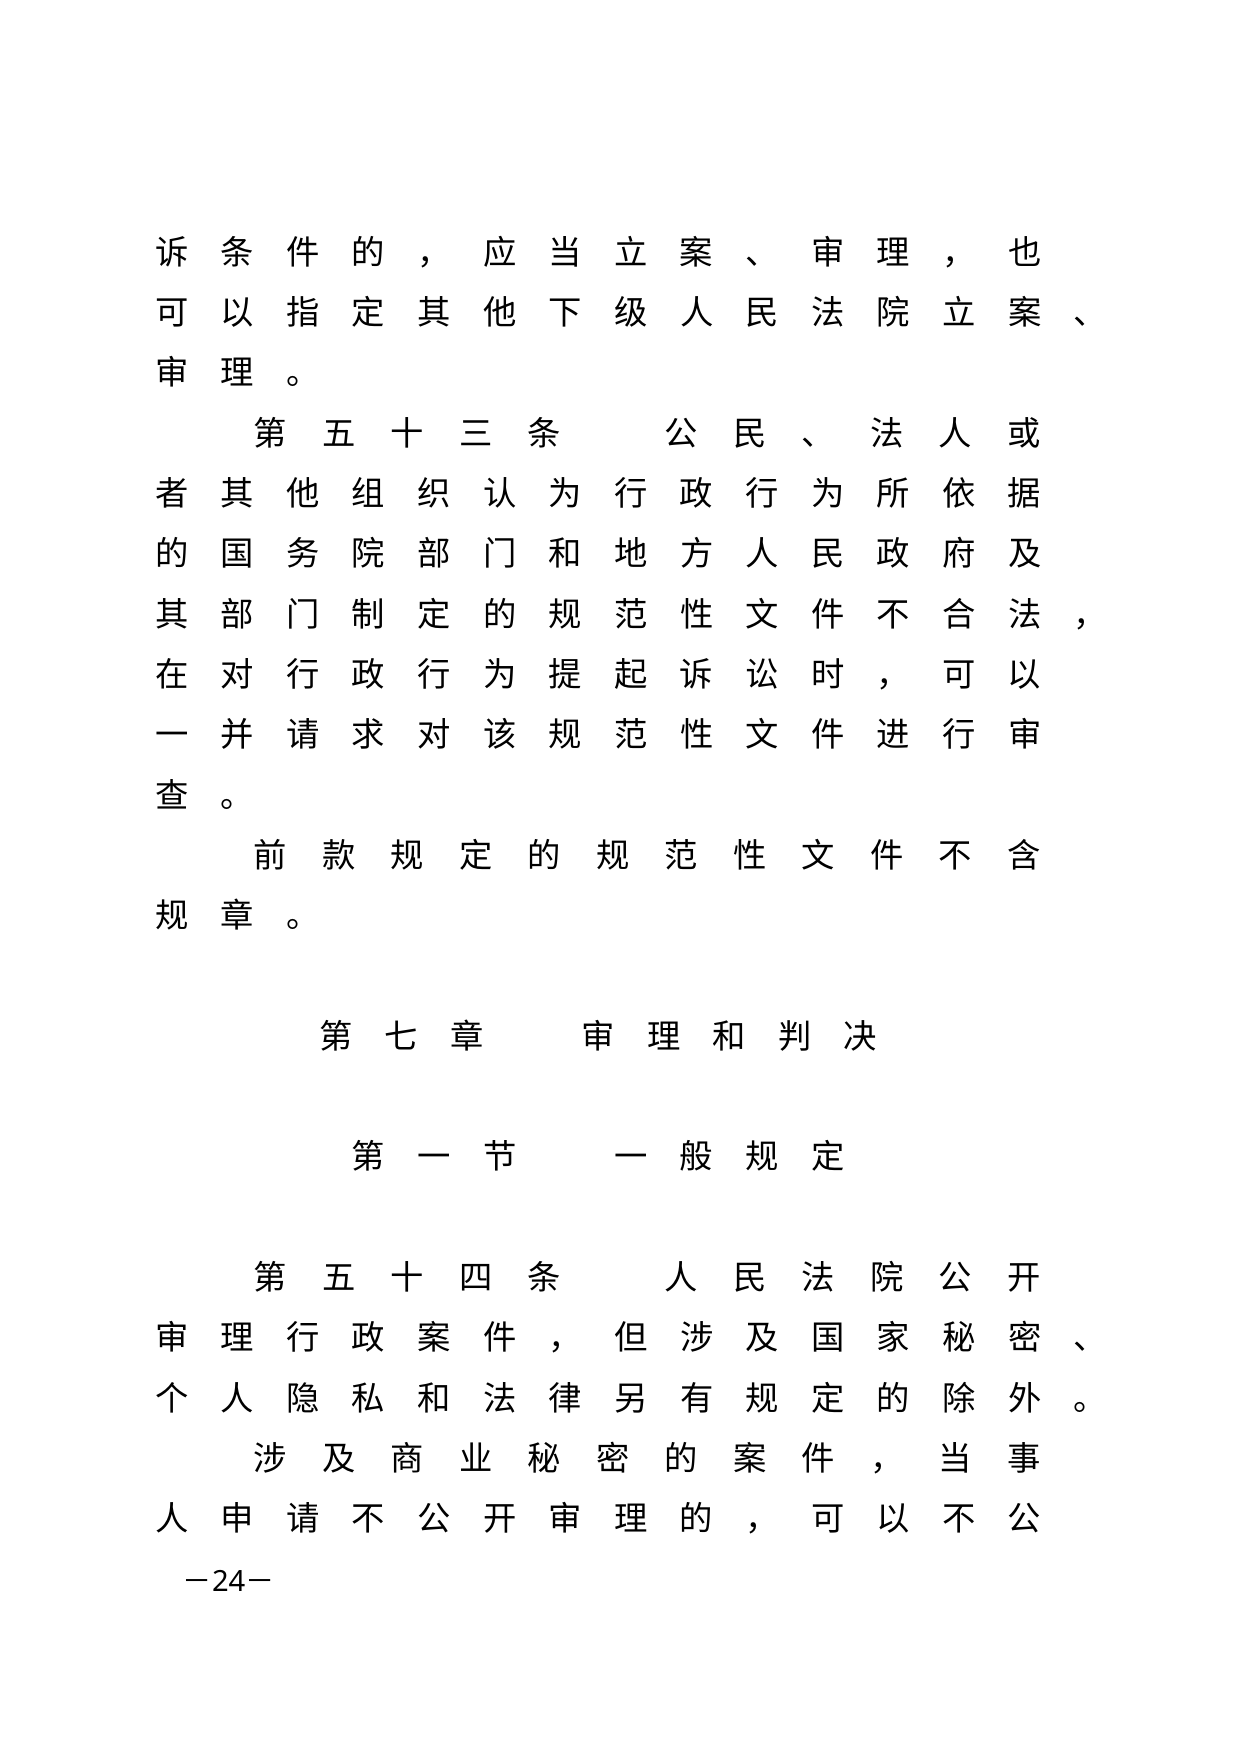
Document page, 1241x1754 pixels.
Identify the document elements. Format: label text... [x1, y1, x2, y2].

text 第五十三条 公民、法人或者其他组织认为行政行为所依据的国务院部门和地方人民政府及其部门制定的规范性文件不合法，在对行政行为提起诉讼时，可以一并请求对该规范性文件进行审查。 [155, 400, 1073, 823]
text 第五十四条 人民法院公开审理行政案件，但涉及国家秘密、个人隐私和法律另有规定的除外。 [155, 1245, 1073, 1426]
text 前款规定的规范性文件不含规章。 [155, 823, 1073, 943]
text 第五十二条 人民法院既不立案，又不作出不予立案裁定的，当事人可以向上一级人民法院起诉。上一级人民法院认为符合起诉条件的，应当立案、审理，也可以指定其他下级人民法院立案、审理。 [155, 219, 1073, 400]
text 涉及商业秘密的案件，当事人申请不公开审理的，可以不公开审理。 [155, 1426, 1073, 1546]
text 第七章 审理和判决 [155, 1003, 1073, 1064]
text 第一节 一般规定 [155, 1124, 1073, 1184]
